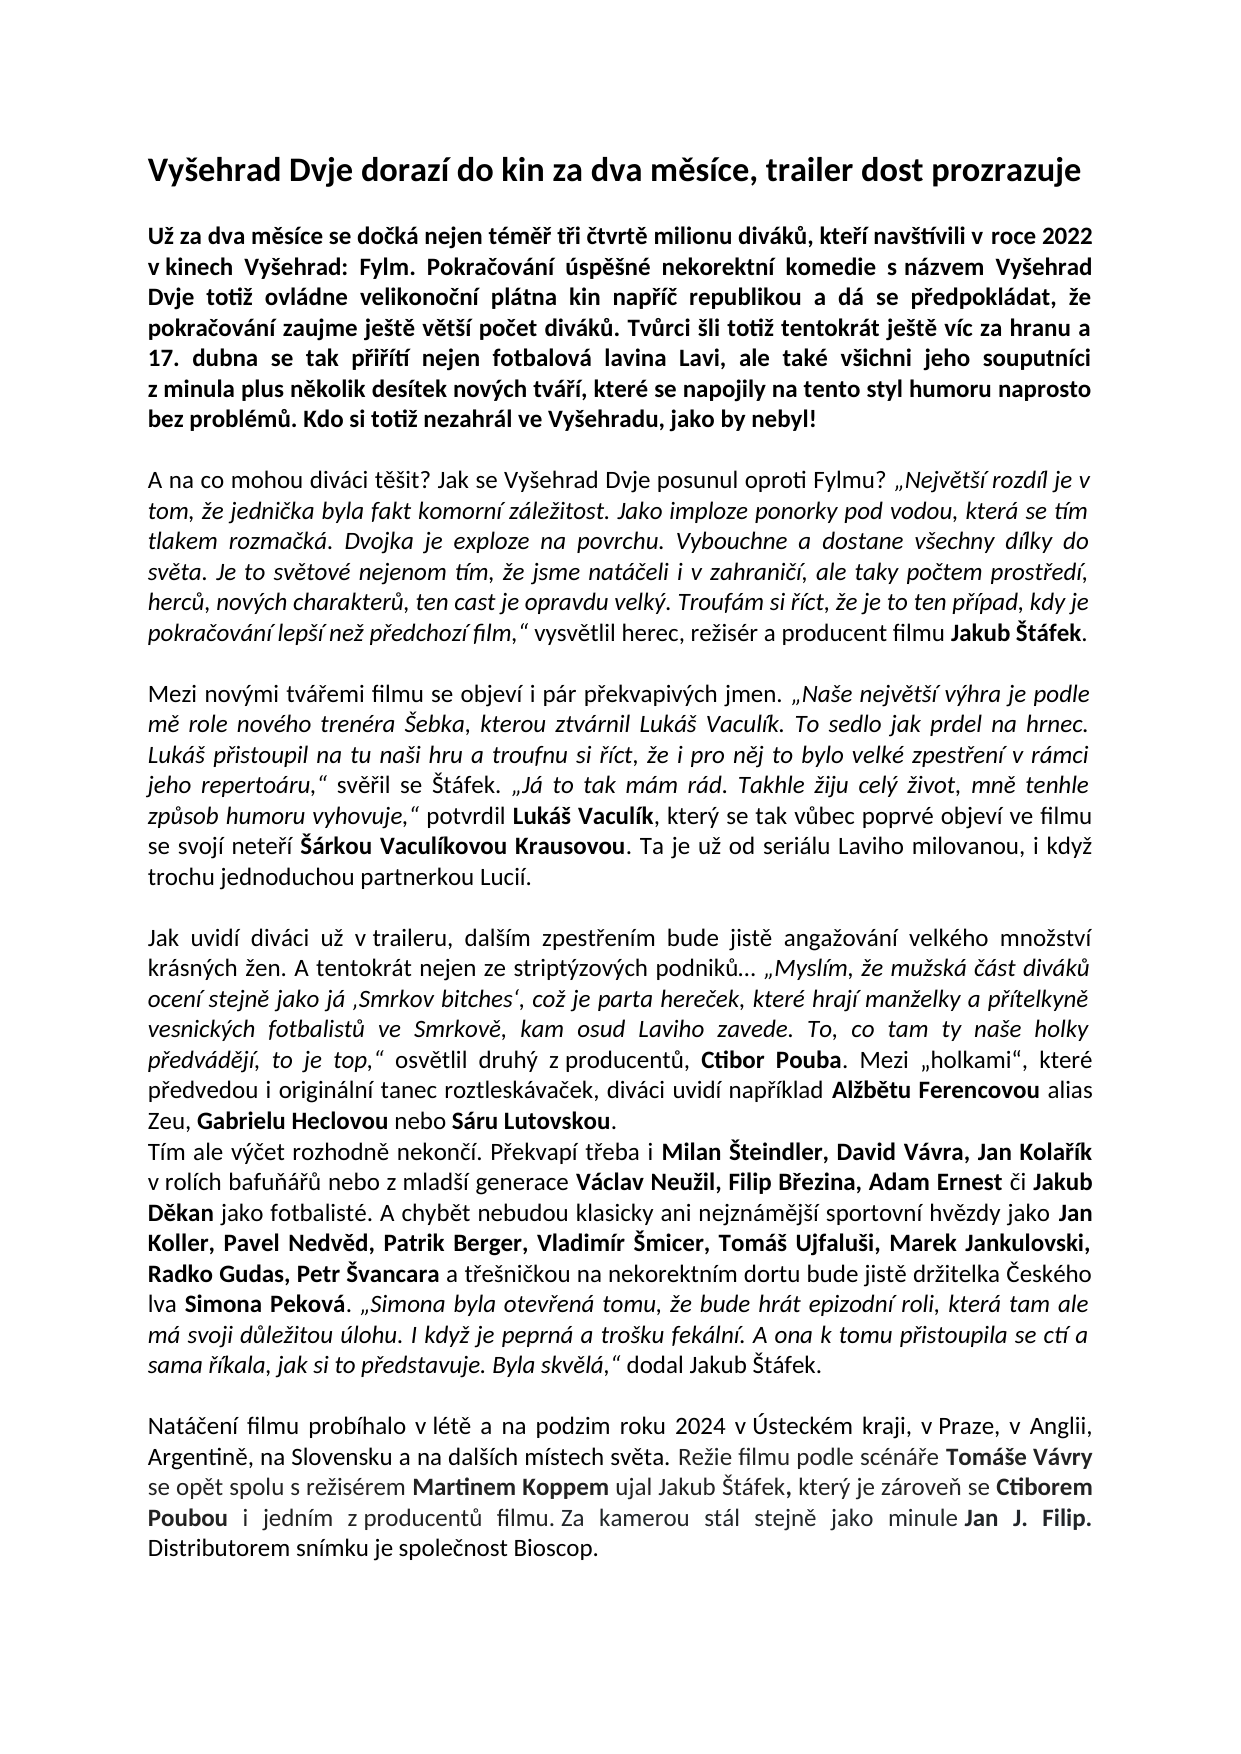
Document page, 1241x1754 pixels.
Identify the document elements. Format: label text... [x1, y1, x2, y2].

text Vyšehrad Dvje dorazí do kin za dva měsíce, trailer dost prozrazuje [148, 148, 1093, 189]
text Jak uvidí diváci už v traileru, dalším zpestřením bude jistě angažování velkého množství krásných žen. A tentokrát nejen ze striptýzových podniků… „Myslím, že mužská část diváků ocení stejně jako já ‚Smrkov bitches‘, což je parta hereček, které hrají manželky a přítelkyně vesnických fotbalistů ve Smrkově, kam osud Laviho zavede. To, co tam ty naše holky předvádějí, to je top,“ osvětlil druhý z producentů, Ctibor Pouba. Mezi „holkami“, které předvedou i originální tanec roztleskávaček, diváci uvidí například Alžbětu Ferencovou alias Zeu, Gabrielu Heclovou nebo Sáru Lutovskou. [148, 922, 1093, 1136]
text Už za dva měsíce se dočká nejen téměř tři čtvrtě milionu diváků, kteří navštívili v roce 2022 v kinech Vyšehrad: Fylm. Pokračování úspěšné nekorektní komedie s názvem Vyšehrad Dvje totiž ovládne velikonoční plátna kin napříč republikou a dá se předpokládat, že pokračování zaujme ještě větší počet diváků. Tvůrci šli totiž tentokrát ještě víc za hranu a 17. dubna se tak přiřítí nejen fotbalová lavina Lavi, ale také všichni jeho souputníci z minula plus několik desítek nových tváří, které se napojily na tento styl humoru naprosto bez problémů. Kdo si totiž nezahrál ve Vyšehradu, jako by nebyl! [148, 220, 1093, 434]
text Tím ale výčet rozhodně nekončí. Překvapí třeba i Milan Šteindler, David Vávra, Jan Kolařík v rolích bafuňářů nebo z mladší generace Václav Neužil, Filip Březina, Adam Ernest či Jakub Děkan jako fotbalisté. A chybět nebudou klasicky ani nejznámější sportovní hvězdy jako Jan Koller, Pavel Nedvěd, Patrik Berger, Vladimír Šmicer, Tomáš Ujfaluši, Marek Jankulovski, Radko Gudas, Petr Švancara a třešničkou na nekorektním dortu bude jistě držitelka Českého lva Simona Peková. „Simona byla otevřená tomu, že bude hrát epizodní roli, která tam ale má svoji důležitou úlohu. I když je peprná a trošku fekální. A ona k tomu přistoupila se ctí a sama říkala, jak si to představuje. Byla skvělá,“ dodal Jakub Štáfek. [148, 1136, 1093, 1380]
text A na co mohou diváci těšit? Jak se Vyšehrad Dvje posunul oproti Fylmu? „Největší rozdíl je v tom, že jednička byla fakt komorní záležitost. Jako imploze ponorky pod vodou, která se tím tlakem rozmačká. Dvojka je exploze na povrchu. Vybouchne a dostane všechny dílky do světa. Je to světové nejenom tím, že jsme natáčeli i v zahraničí, ale taky počtem prostředí, herců, nových charakterů, ten cast je opravdu velký. Troufám si říct, že je to ten případ, kdy je pokračování lepší než předchozí film,“ vysvětlil herec, režisér a producent filmu Jakub Štáfek. [148, 464, 1093, 647]
text Natáčení filmu probíhalo v létě a na podzim roku 2024 v Ústeckém kraji, v Praze, v Anglii, Argentině, na Slovensku a na dalších místech světa. Režie filmu podle scénáře Tomáše Vávry se opět spolu s režisérem Martinem Koppem ujal Jakub Štáfek, který je zároveň se Ctiborem Poubou i jedním z producentů filmu. Za kamerou stál stejně jako minule Jan J. Filip. Distributorem snímku je společnost Bioscop. [148, 1410, 1093, 1563]
text Mezi novými tvářemi filmu se objeví i pár překvapivých jmen. „Naše největší výhra je podle mě role nového trenéra Šebka, kterou ztvárnil Lukáš Vaculík. To sedlo jak prdel na hrnec. Lukáš přistoupil na tu naši hru a troufnu si říct, že i pro něj to bylo velké zpestření v rámci jeho repertoáru,“ svěřil se Štáfek. „Já to tak mám rád. Takhle žiju celý život, mně tenhle způsob humoru vyhovuje,“ potvrdil Lukáš Vaculík, který se tak vůbec poprvé objeví ve filmu se svojí neteří Šárkou Vaculíkovou Krausovou. Ta je už od seriálu Laviho milovanou, i když trochu jednoduchou partnerkou Lucií. [148, 678, 1093, 892]
